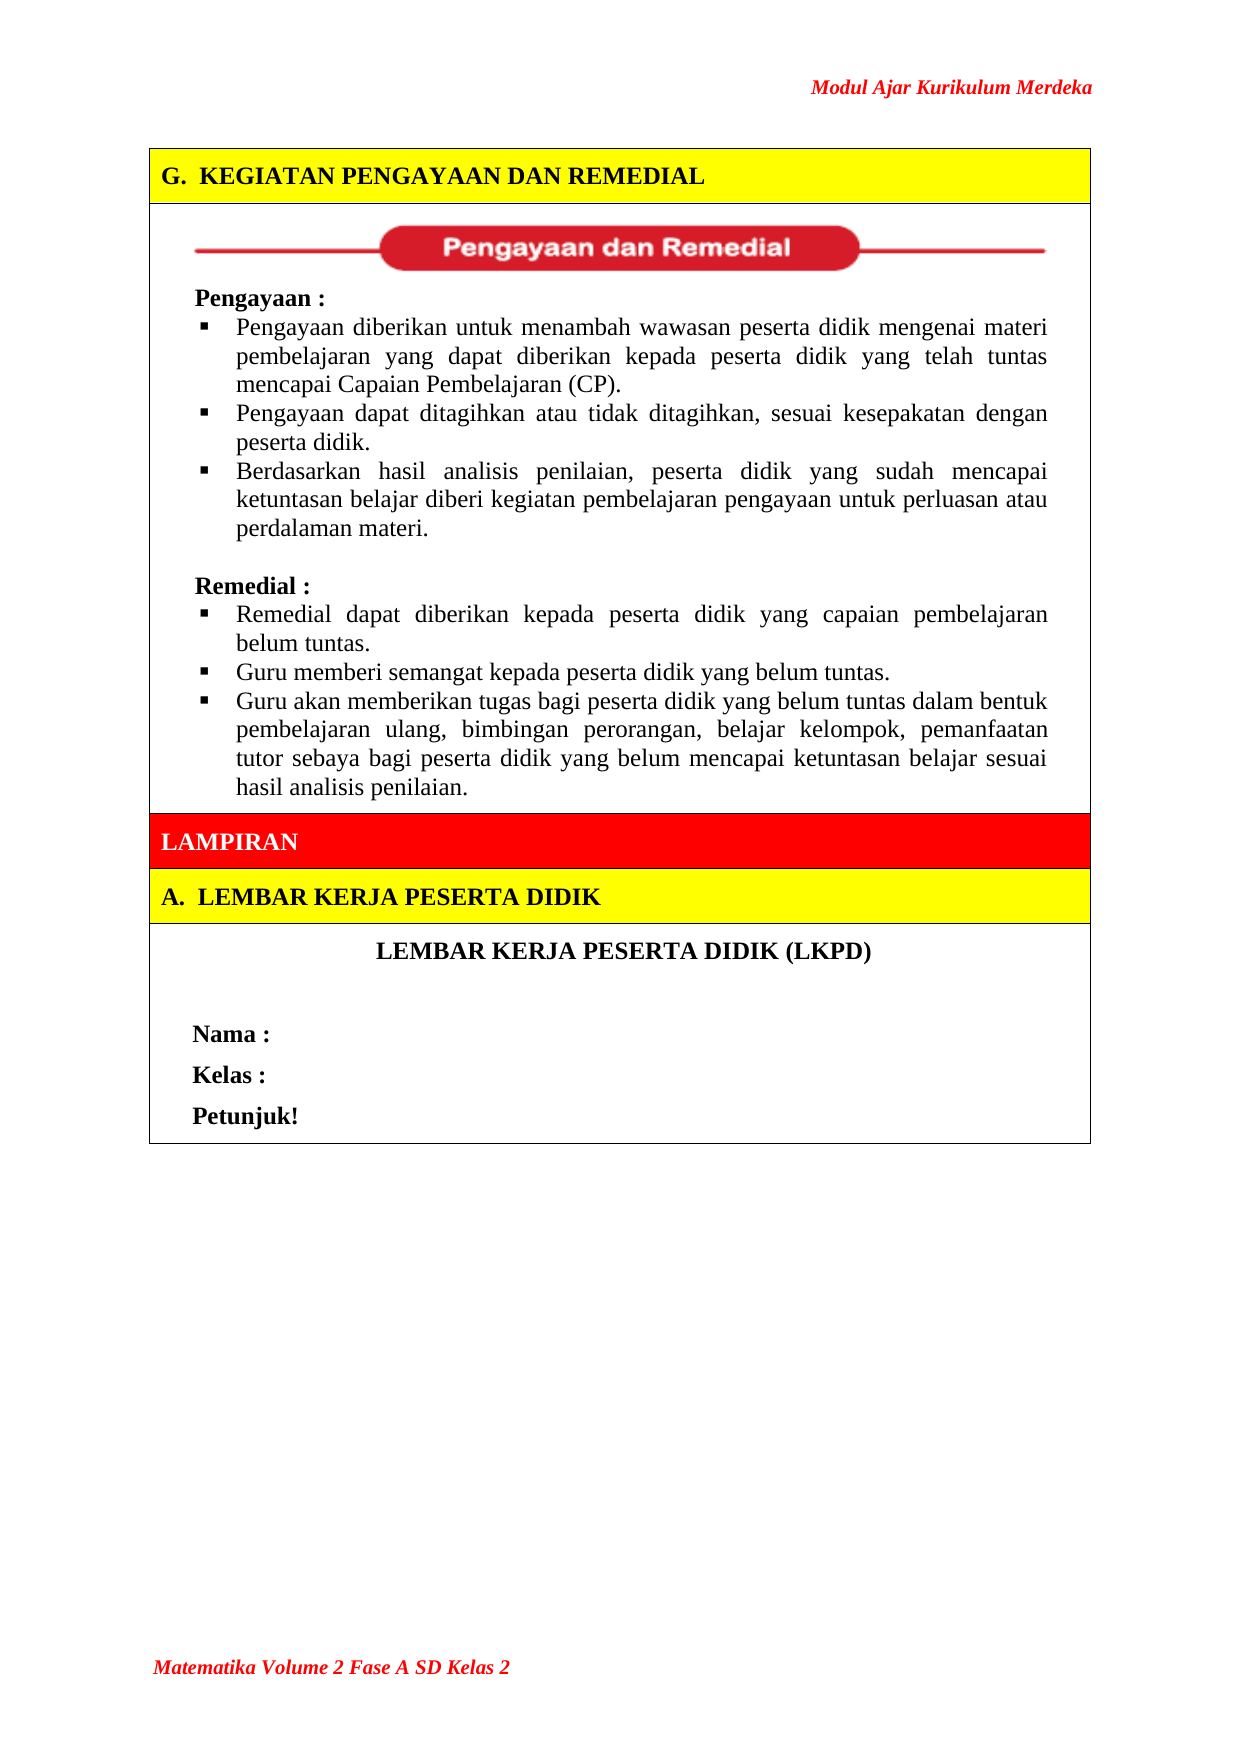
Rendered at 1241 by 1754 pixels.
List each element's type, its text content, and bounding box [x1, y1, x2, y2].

table_cell LEMBAR KERJA PESERTA DIDIK (LKPD) Nama : Kelas : Petunjuk! [150, 924, 1090, 1143]
table_cell G. KEGIATAN PENGAYAAN DAN REMEDIAL [150, 149, 1090, 202]
table_cell LAMPIRAN [150, 814, 1090, 868]
picture [182, 216, 1060, 284]
table_cell A. LEMBAR KERJA PESERTA DIDIK [150, 869, 1090, 923]
table_cell Pengayaan : Pengayaan diberikan untuk menambah wawasan peserta didik mengenai materi pembelajaran yang dapat diberikan kepada peserta didik yang telah tuntas mencapai Capaian Pembelajaran (CP). Pengayaan dapat ditagihkan atau tidak ditagihkan, sesuai kesepakatan dengan peserta didik. Berdasarkan hasil analisis penilaian, peserta didik yang sudah mencapai ketuntasan belajar diberi kegiatan pembelajaran pengayaan untuk perluasan atau perdalaman materi. Remedial : Remedial dapat diberikan kepada peserta didik yang capaian pembelajaran belum tuntas. Guru memberi semangat kepada peserta didik yang belum tuntas. Guru akan memberikan tugas bagi peserta didik yang belum tuntas dalam bentuk pembelajaran ulang, bimbingan perorangan, belajar kelompok, pemanfaatan tutor sebaya bagi peserta didik yang belum mencapai ketuntasan belajar sesuai hasil analisis penilaian. [150, 204, 1090, 813]
